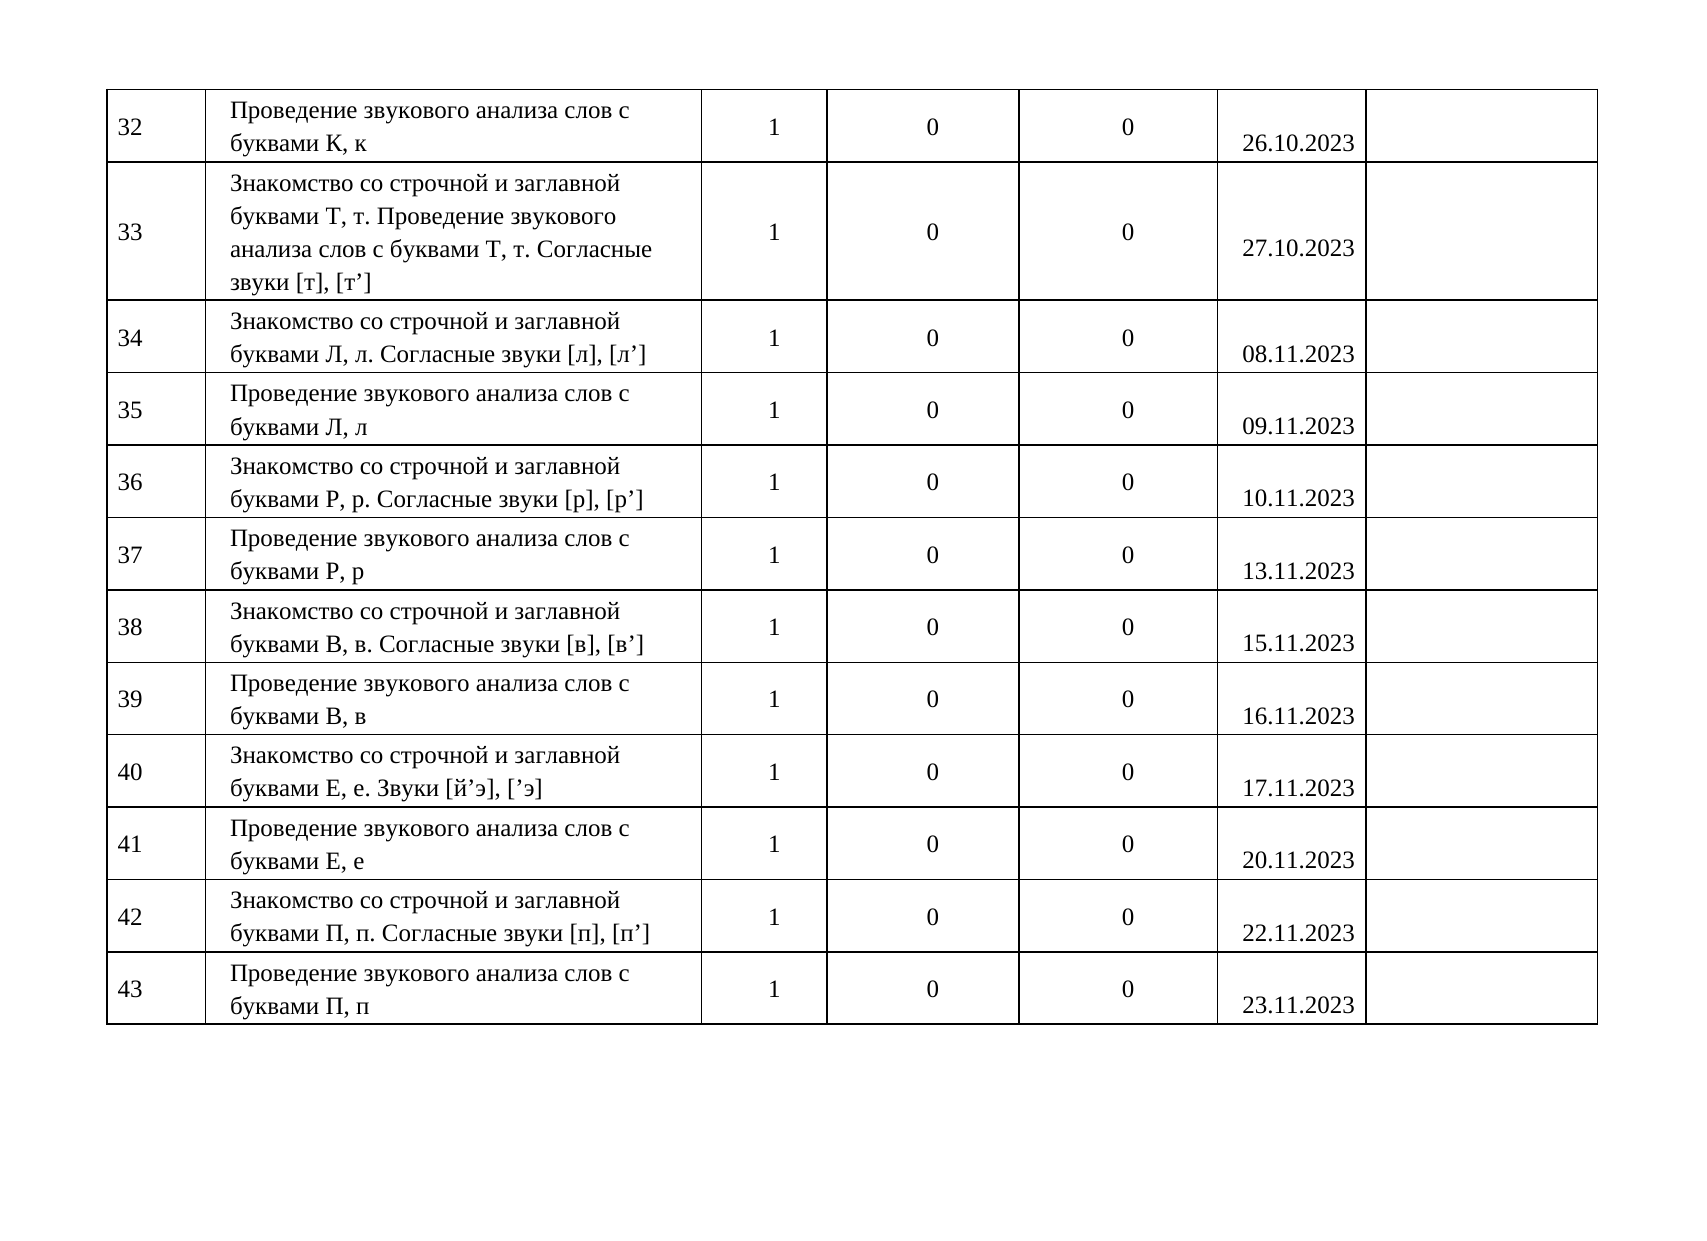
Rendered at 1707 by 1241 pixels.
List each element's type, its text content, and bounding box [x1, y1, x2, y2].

table_cell 42 [108, 880, 205, 951]
table_cell Проведение звукового анализа слов с буквами В, в [206, 663, 701, 734]
table_cell 0 [828, 518, 1018, 589]
table_cell 43 [108, 953, 205, 1023]
table_cell 26.10.2023 [1218, 90, 1365, 161]
table_cell 0 [1020, 90, 1217, 161]
table_cell 1 [702, 880, 826, 951]
table_cell 1 [702, 163, 826, 299]
table_cell [1367, 663, 1597, 734]
table_cell 0 [1020, 880, 1217, 951]
table_cell 17.11.2023 [1218, 735, 1365, 806]
table_cell [1367, 591, 1597, 661]
table_cell 0 [828, 663, 1018, 734]
table_cell Знакомство со строчной и заглавной буквами Р, р. Согласные звуки [р], [р’] [206, 446, 701, 517]
table_cell 0 [1020, 591, 1217, 661]
table_cell Проведение звукового анализа слов с буквами К, к [206, 90, 701, 161]
table_cell 35 [108, 373, 205, 444]
table_cell 0 [1020, 735, 1217, 806]
table_cell 1 [702, 663, 826, 734]
table_cell 0 [828, 808, 1018, 878]
table_cell [1367, 880, 1597, 951]
table_cell Знакомство со строчной и заглавной буквами Л, л. Согласные звуки [л], [л’] [206, 301, 701, 372]
table_cell 20.11.2023 [1218, 808, 1365, 878]
table_cell 0 [828, 953, 1018, 1023]
table_cell 10.11.2023 [1218, 446, 1365, 517]
table_cell Знакомство со строчной и заглавной буквами П, п. Согласные звуки [п], [п’] [206, 880, 701, 951]
table_cell 1 [702, 591, 826, 661]
table_cell 1 [702, 808, 826, 878]
table_cell 1 [702, 518, 826, 589]
table_cell 27.10.2023 [1218, 163, 1365, 299]
table_cell 0 [1020, 518, 1217, 589]
table_cell 16.11.2023 [1218, 663, 1365, 734]
table_cell Знакомство со строчной и заглавной буквами Т, т. Проведение звукового анализа слов с буквами Т, т. Согласные звуки [т], [т’] [206, 163, 701, 299]
table_cell 39 [108, 663, 205, 734]
table_cell Проведение звукового анализа слов с буквами П, п [206, 953, 701, 1023]
table_cell 38 [108, 591, 205, 661]
table_cell 41 [108, 808, 205, 878]
table_cell 0 [1020, 446, 1217, 517]
table_cell 1 [702, 953, 826, 1023]
table_cell 1 [702, 301, 826, 372]
table_cell [1367, 301, 1597, 372]
table_cell [1367, 446, 1597, 517]
table_cell 0 [1020, 301, 1217, 372]
table_cell 23.11.2023 [1218, 953, 1365, 1023]
table_cell [1367, 808, 1597, 878]
table_cell 0 [1020, 163, 1217, 299]
table_cell 40 [108, 735, 205, 806]
table_cell 0 [1020, 373, 1217, 444]
table_cell 09.11.2023 [1218, 373, 1365, 444]
table_cell Знакомство со строчной и заглавной буквами В, в. Согласные звуки [в], [в’] [206, 591, 701, 661]
table_cell [1367, 163, 1597, 299]
table_cell 0 [828, 90, 1018, 161]
table_cell 1 [702, 735, 826, 806]
table_cell 13.11.2023 [1218, 518, 1365, 589]
table_cell 0 [1020, 663, 1217, 734]
table_cell 1 [702, 446, 826, 517]
table_cell 15.11.2023 [1218, 591, 1365, 661]
table_cell [1367, 735, 1597, 806]
table_cell Проведение звукового анализа слов с буквами Л, л [206, 373, 701, 444]
table_cell 1 [702, 373, 826, 444]
table_cell 22.11.2023 [1218, 880, 1365, 951]
table_cell 0 [828, 880, 1018, 951]
table_cell 08.11.2023 [1218, 301, 1365, 372]
table_cell 0 [1020, 808, 1217, 878]
table_cell Знакомство со строчной и заглавной буквами Е, е. Звуки [й’э], [’э] [206, 735, 701, 806]
table_cell 0 [828, 591, 1018, 661]
table_cell 33 [108, 163, 205, 299]
table_cell Проведение звукового анализа слов с буквами Е, е [206, 808, 701, 878]
table_cell 0 [828, 373, 1018, 444]
table_cell 0 [828, 446, 1018, 517]
table_cell Проведение звукового анализа слов с буквами Р, р [206, 518, 701, 589]
table_cell [1367, 953, 1597, 1023]
table_cell 0 [828, 735, 1018, 806]
table_cell 0 [828, 301, 1018, 372]
table_cell 32 [108, 90, 205, 161]
table_cell [1367, 518, 1597, 589]
table_cell 1 [702, 90, 826, 161]
table_cell 0 [828, 163, 1018, 299]
table_cell 36 [108, 446, 205, 517]
table_cell 34 [108, 301, 205, 372]
table_cell 37 [108, 518, 205, 589]
table_cell [1367, 90, 1597, 161]
table_cell [1367, 373, 1597, 444]
table_cell 0 [1020, 953, 1217, 1023]
